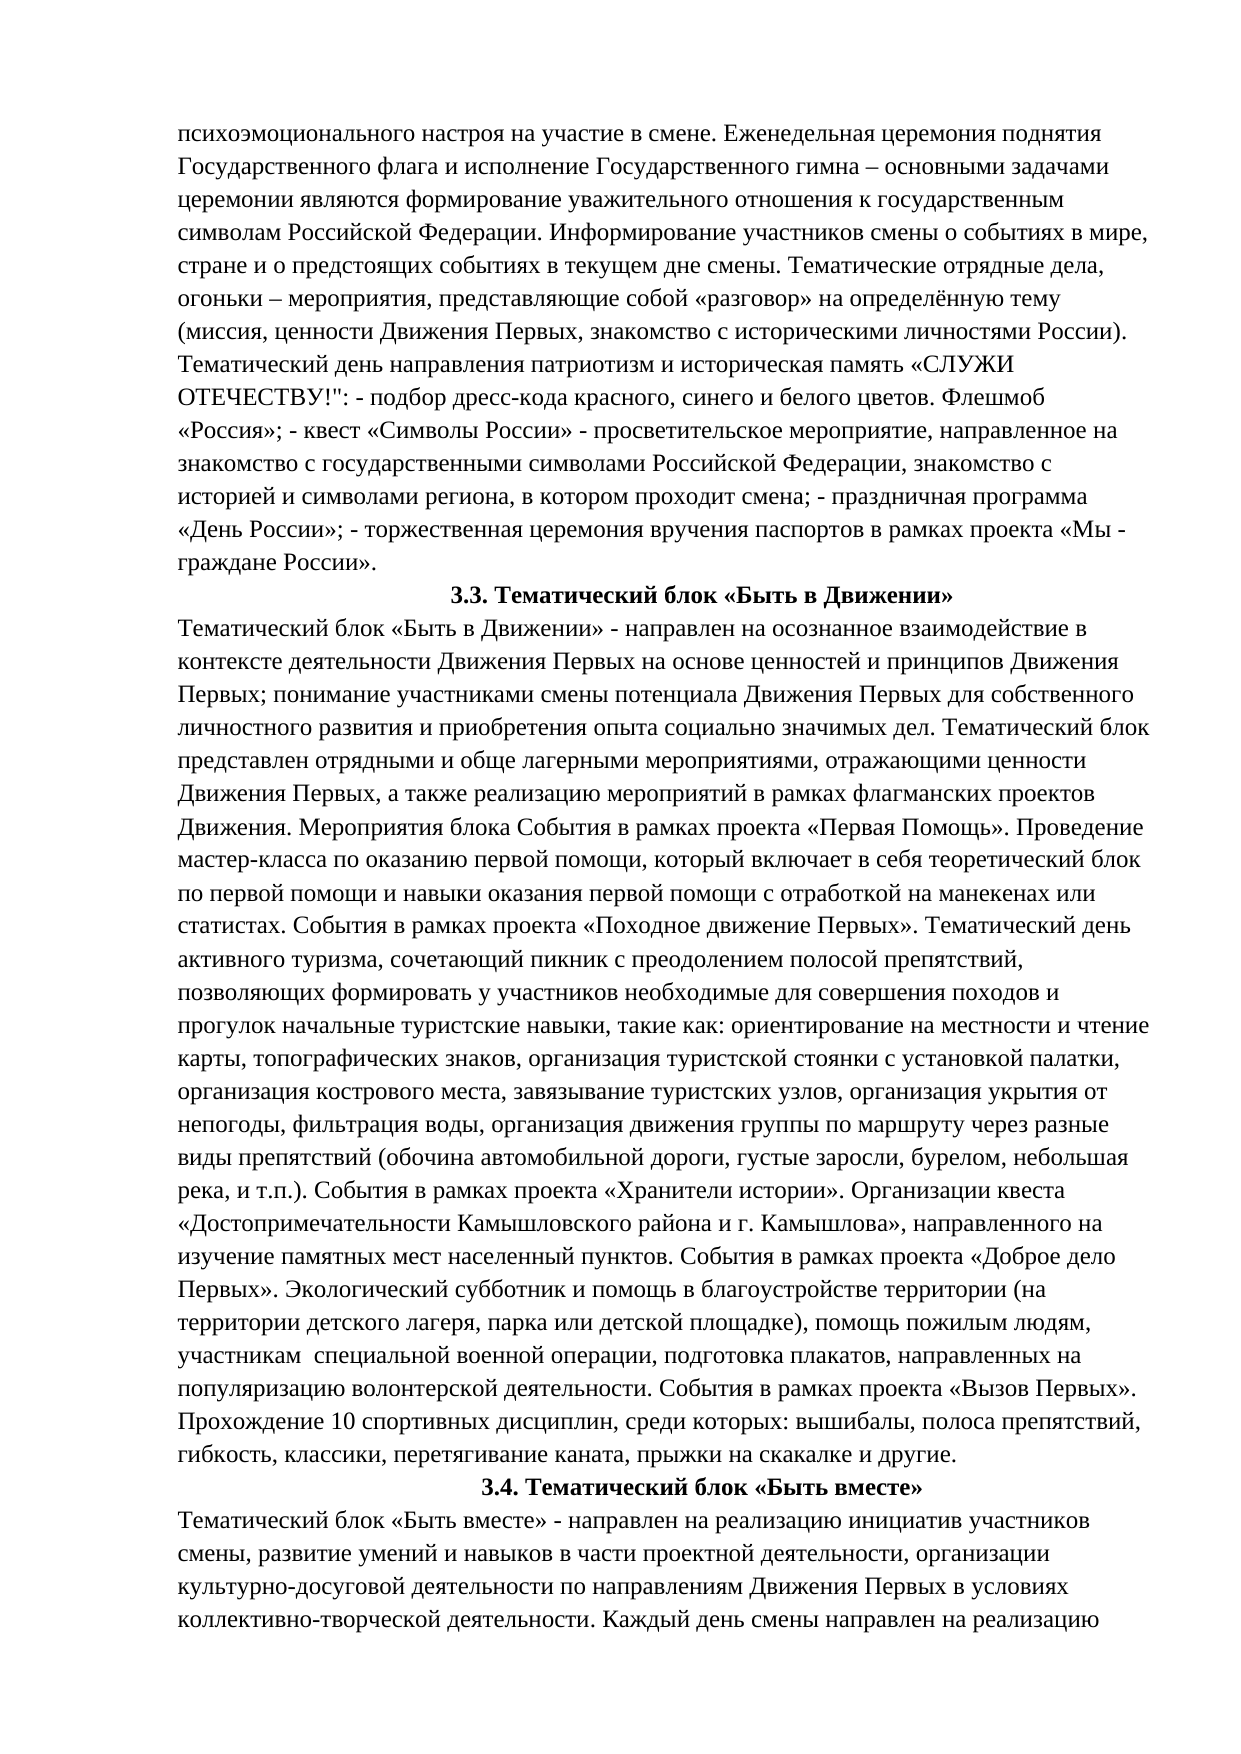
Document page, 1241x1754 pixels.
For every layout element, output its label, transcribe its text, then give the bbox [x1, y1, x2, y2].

list 3.4. Тематический блок «Быть вместе» [252, 1472, 1152, 1501]
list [177, 118, 1152, 345]
list Тематический день направления патриотизм и историческая память «СЛУЖИ ОТЕЧЕСТВУ!": - подбор дресс-кода красного, синего и белого цветов. Флешмоб «Россия»; - квест «Символы России» - просветительское мероприятие, направленное на знакомство с государственными символами Российской Федерации, знакомство с историей и символами региона, в котором проходит смена; - праздничная программа «День России»; - торжественная церемония вручения паспортов в рамках проекта «Мы - граждане России». [177, 349, 1152, 576]
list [177, 1505, 1152, 1633]
list Тематический блок «Быть в Движении» - направлен на осознанное взаимодействие в контексте деятельности Движения Первых на основе ценностей и принципов Движения Первых; понимание участниками смены потенциала Движения Первых для собственного личностного развития и приобретения опыта социально значимых дел. Тематический блок представлен отрядными и обще лагерными мероприятиями, отражающими ценности Движения Первых, а также реализацию мероприятий в рамках флагманских проектов Движения. Мероприятия блока События в рамках проекта «Первая Помощь». Проведение мастер-класса по оказанию первой помощи, который включает в себя теоретический блок по первой помощи и навыки оказания первой помощи с отработкой на манекенах или статистах. События в рамках проекта «Походное движение Первых». Тематический день активного туризма, сочетающий пикник с преодолением полосой препятствий, позволяющих формировать у участников необходимые для совершения походов и прогулок начальные туристские навыки, такие как: ориентирование на местности и чтение карты, топографических знаков, организация туристской стоянки с установкой палатки, организация кострового места, завязывание туристских узлов, организация укрытия от непогоды, фильтрация воды, организация движения группы по маршруту через разные виды препятствий (обочина автомобильной дороги, густые заросли, бурелом, небольшая река, и т.п.). События в рамках проекта «Хранители истории». Организации квеста «Достопримечательности Камышловского района и г. Камышлова», направленного на изучение памятных мест населенный пунктов. События в рамках проекта «Доброе дело Первых». Экологический субботник и помощь в благоустройстве территории (на территории детского лагеря, парка или детской площадке), помощь пожилым людям, участникам специальной военной операции, подготовка плакатов, направленных на популяризацию волонтерской деятельности. События в рамках проекта «Вызов Первых». Прохождение 10 спортивных дисциплин, среди которых: вышибалы, полоса препятствий, гибкость, классики, перетягивание каната, прыжки на скакалке и другие. [177, 613, 1152, 1468]
list 3.3. Тематический блок «Быть в Движении» [252, 580, 1152, 609]
